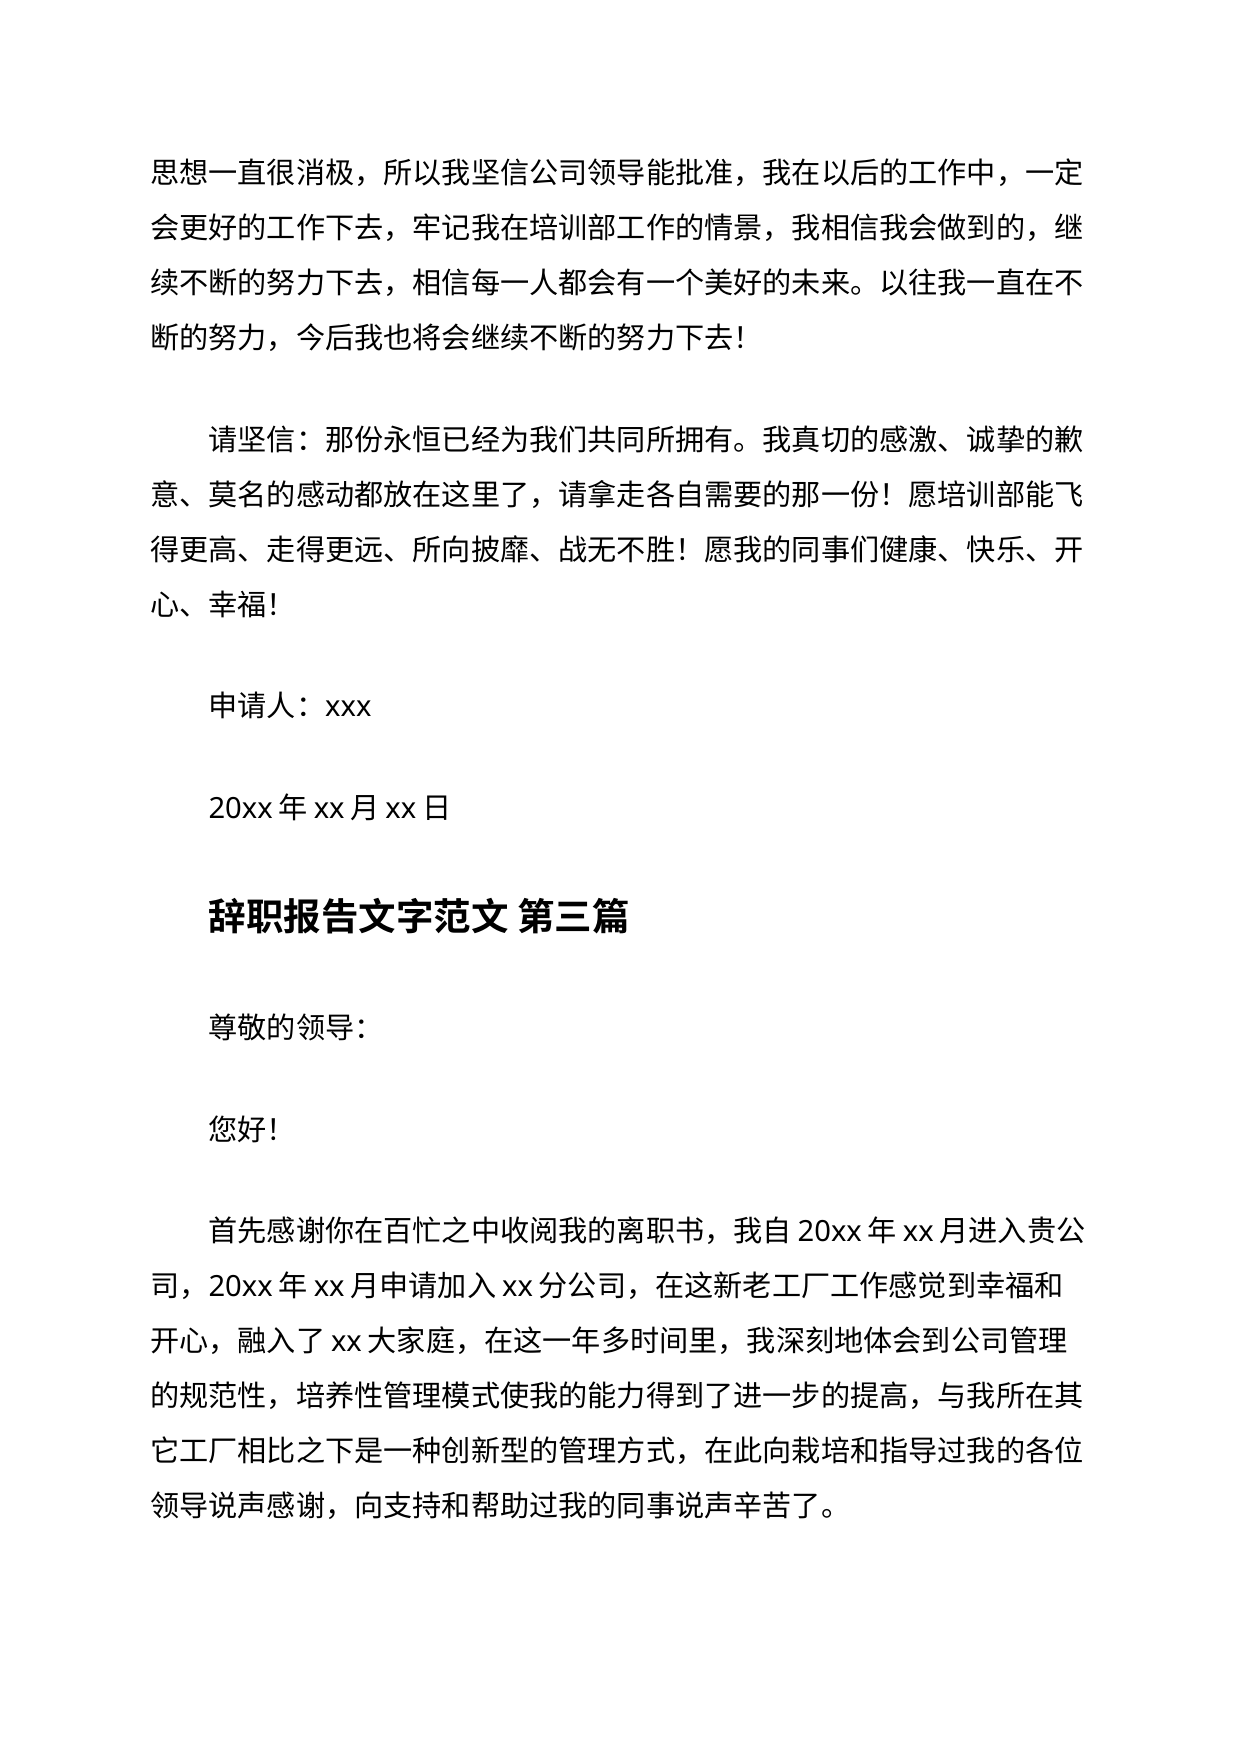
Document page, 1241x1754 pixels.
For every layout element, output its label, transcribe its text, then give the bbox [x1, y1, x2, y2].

text 您好！ [150, 1106, 1090, 1148]
text 首先感谢你在百忙之中收阅我的离职书，我自20xx年xx月进入贵公司，20xx年xx月申请加入xx分公司，在这新老工厂工作感觉到幸福和开心，融入了xx大家庭，在这一年多时间里，我深刻地体会到公司管理的规范性，培养性管理模式使我的能力得到了进一步的提高，与我所在其它工厂相比之下是一种创新型的管理方式，在此向栽培和指导过我的各位领导说声感谢，向支持和帮助过我的同事说声辛苦了。 [150, 1208, 1090, 1525]
text 辞职报告文字范文 第三篇 [150, 887, 1090, 941]
text 尊敬的领导： [150, 1004, 1090, 1047]
text 20xx年xx月xx日 [150, 785, 1090, 827]
text 请坚信：那份永恒已经为我们共同所拥有。我真切的感激、诚挚的歉意、莫名的感动都放在这里了，请拿走各自需要的那一份！愿培训部能飞得更高、走得更远、所向披靡、战无不胜！愿我的同事们健康、快乐、开心、幸福！ [150, 416, 1090, 623]
text 申请人：xxx [150, 683, 1090, 725]
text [150, 150, 1090, 357]
